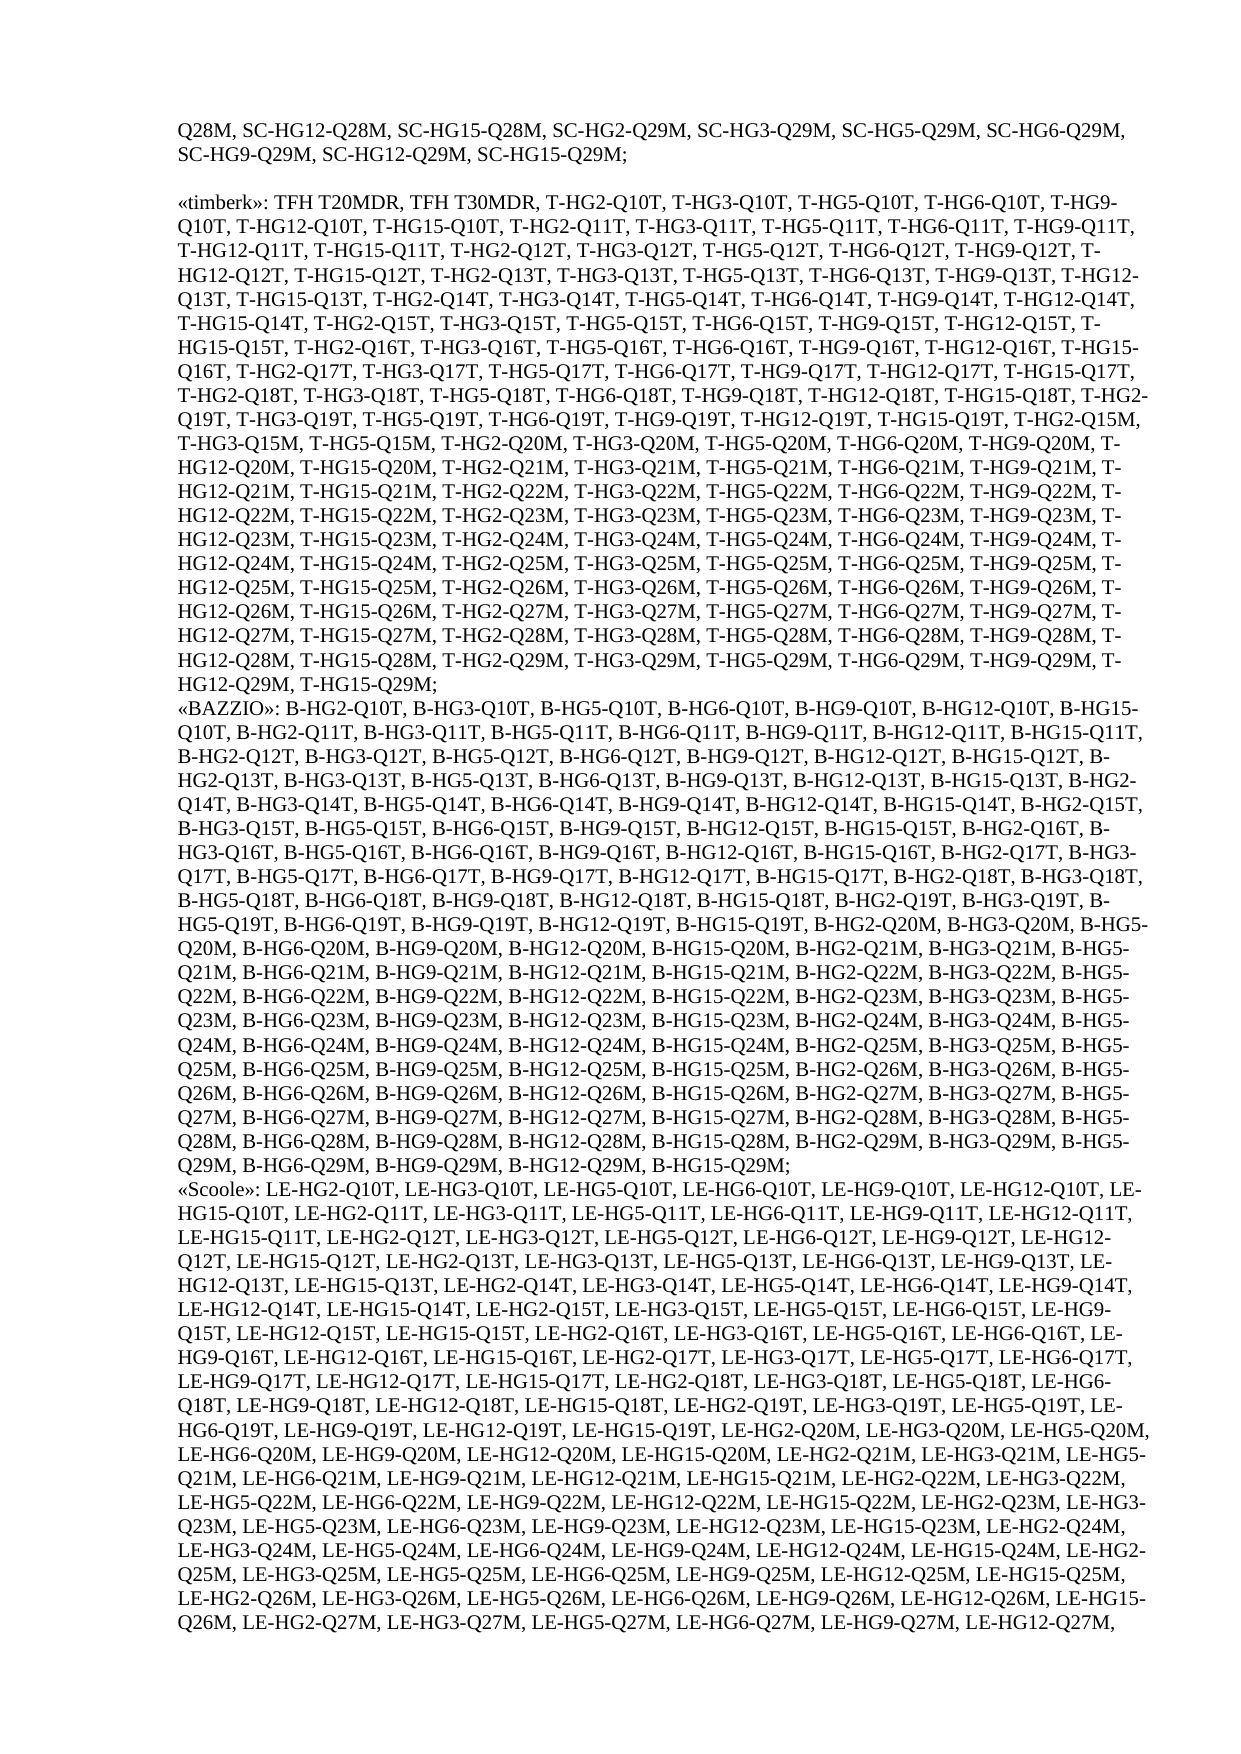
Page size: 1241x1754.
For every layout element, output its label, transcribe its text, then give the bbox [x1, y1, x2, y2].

text «BAZZIO»: B-HG2-Q10T, B-HG3-Q10T, B-HG5-Q10T, B-HG6-Q10T, B-HG9-Q10T, B-HG12-Q10T, B-HG15-Q10T, B-HG2-Q11T, B-HG3-Q11T, B-HG5-Q11T, B-HG6-Q11T, B-HG9-Q11T, B-HG12-Q11T, B-HG15-Q11T, B-HG2-Q12T, B-HG3-Q12T, B-HG5-Q12T, B-HG6-Q12T, B-HG9-Q12T, B-HG12-Q12T, B-HG15-Q12T, B-HG2-Q13T, B-HG3-Q13T, B-HG5-Q13T, B-HG6-Q13T, B-HG9-Q13T, B-HG12-Q13T, B-HG15-Q13T, B-HG2-Q14T, B-HG3-Q14T, B-HG5-Q14T, B-HG6-Q14T, B-HG9-Q14T, B-HG12-Q14T, B-HG15-Q14T, B-HG2-Q15T, B-HG3-Q15T, B-HG5-Q15T, B-HG6-Q15T, B-HG9-Q15T, B-HG12-Q15T, B-HG15-Q15T, B-HG2-Q16T, B-HG3-Q16T, B-HG5-Q16T, B-HG6-Q16T, B-HG9-Q16T, B-HG12-Q16T, B-HG15-Q16T, B-HG2-Q17T, B-HG3-Q17T, B-HG5-Q17T, B-HG6-Q17T, B-HG9-Q17T, B-HG12-Q17T, B-HG15-Q17T, B-HG2-Q18T, B-HG3-Q18T, B-HG5-Q18T, B-HG6-Q18T, B-HG9-Q18T, B-HG12-Q18T, B-HG15-Q18T, B-HG2-Q19T, B-HG3-Q19T, B-HG5-Q19T, B-HG6-Q19T, B-HG9-Q19T, B-HG12-Q19T, B-HG15-Q19T, B-HG2-Q20M, B-HG3-Q20M, B-HG5-Q20M, B-HG6-Q20M, B-HG9-Q20M, B-HG12-Q20M, B-HG15-Q20M, B-HG2-Q21M, B-HG3-Q21M, B-HG5-Q21M, B-HG6-Q21M, B-HG9-Q21M, B-HG12-Q21M, B-HG15-Q21M, B-HG2-Q22M, B-HG3-Q22M, B-HG5-Q22M, B-HG6-Q22M, B-HG9-Q22M, B-HG12-Q22M, B-HG15-Q22M, B-HG2-Q23M, B-HG3-Q23M, B-HG5-Q23M, B-HG6-Q23M, B-HG9-Q23M, B-HG12-Q23M, B-HG15-Q23M, B-HG2-Q24M, B-HG3-Q24M, B-HG5-Q24M, B-HG6-Q24M, B-HG9-Q24M, B-HG12-Q24M, B-HG15-Q24M, B-HG2-Q25M, B-HG3-Q25M, B-HG5-Q25M, B-HG6-Q25M, B-HG9-Q25M, B-HG12-Q25M, B-HG15-Q25M, B-HG2-Q26M, B-HG3-Q26M, B-HG5-Q26M, B-HG6-Q26M, B-HG9-Q26M, B-HG12-Q26M, B-HG15-Q26M, B-HG2-Q27M, B-HG3-Q27M, B-HG5-Q27M, B-HG6-Q27M, B-HG9-Q27M, B-HG12-Q27M, B-HG15-Q27M, B-HG2-Q28M, B-HG3-Q28M, B-HG5-Q28M, B-HG6-Q28M, B-HG9-Q28M, B-HG12-Q28M, B-HG15-Q28M, B-HG2-Q29M, B-HG3-Q29M, B-HG5-Q29M, B-HG6-Q29M, B-HG9-Q29M, B-HG12-Q29M, B-HG15-Q29M; [177, 696, 1152, 1177]
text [177, 1177, 1152, 1634]
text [177, 118, 1152, 166]
text «timberk»: TFH T20MDR, TFH T30MDR, T-HG2-Q10T, T-HG3-Q10T, T-HG5-Q10T, T-HG6-Q10T, T-HG9-Q10T, T-HG12-Q10T, T-HG15-Q10T, T-HG2-Q11T, T-HG3-Q11T, T-HG5-Q11T, T-HG6-Q11T, T-HG9-Q11T, T-HG12-Q11T, T-HG15-Q11T, T-HG2-Q12T, T-HG3-Q12T, T-HG5-Q12T, T-HG6-Q12T, T-HG9-Q12T, T-HG12-Q12T, T-HG15-Q12T, T-HG2-Q13T, T-HG3-Q13T, T-HG5-Q13T, T-HG6-Q13T, T-HG9-Q13T, T-HG12-Q13T, T-HG15-Q13T, T-HG2-Q14T, T-HG3-Q14T, T-HG5-Q14T, T-HG6-Q14T, T-HG9-Q14T, T-HG12-Q14T, T-HG15-Q14T, T-HG2-Q15T, T-HG3-Q15T, T-HG5-Q15T, T-HG6-Q15T, T-HG9-Q15T, T-HG12-Q15T, T-HG15-Q15T, T-HG2-Q16T, T-HG3-Q16T, T-HG5-Q16T, T-HG6-Q16T, T-HG9-Q16T, T-HG12-Q16T, T-HG15-Q16T, T-HG2-Q17T, T-HG3-Q17T, T-HG5-Q17T, T-HG6-Q17T, T-HG9-Q17T, T-HG12-Q17T, T-HG15-Q17T, T-HG2-Q18T, T-HG3-Q18T, T-HG5-Q18T, T-HG6-Q18T, T-HG9-Q18T, T-HG12-Q18T, T-HG15-Q18T, T-HG2-Q19T, T-HG3-Q19T, T-HG5-Q19T, T-HG6-Q19T, T-HG9-Q19T, T-HG12-Q19T, T-HG15-Q19T, T-HG2-Q15M, T-HG3-Q15M, T-HG5-Q15M, T-HG2-Q20M, T-HG3-Q20M, T-HG5-Q20M, T-HG6-Q20M, T-HG9-Q20M, T-HG12-Q20M, T-HG15-Q20M, T-HG2-Q21M, T-HG3-Q21M, T-HG5-Q21M, T-HG6-Q21M, T-HG9-Q21M, T-HG12-Q21M, T-HG15-Q21M, T-HG2-Q22M, T-HG3-Q22M, T-HG5-Q22M, T-HG6-Q22M, T-HG9-Q22M, T-HG12-Q22M, T-HG15-Q22M, T-HG2-Q23M, T-HG3-Q23M, T-HG5-Q23M, T-HG6-Q23M, T-HG9-Q23M, T-HG12-Q23M, T-HG15-Q23M, T-HG2-Q24M, T-HG3-Q24M, T-HG5-Q24M, T-HG6-Q24M, T-HG9-Q24M, T-HG12-Q24M, T-HG15-Q24M, T-HG2-Q25M, T-HG3-Q25M, T-HG5-Q25M, T-HG6-Q25M, T-HG9-Q25M, T-HG12-Q25M, T-HG15-Q25M, T-HG2-Q26M, T-HG3-Q26M, T-HG5-Q26M, T-HG6-Q26M, T-HG9-Q26M, T-HG12-Q26M, T-HG15-Q26M, T-HG2-Q27M, T-HG3-Q27M, T-HG5-Q27M, T-HG6-Q27M, T-HG9-Q27M, T-HG12-Q27M, T-HG15-Q27M, T-HG2-Q28M, T-HG3-Q28M, T-HG5-Q28M, T-HG6-Q28M, T-HG9-Q28M, T-HG12-Q28M, T-HG15-Q28M, T-HG2-Q29M, T-HG3-Q29M, T-HG5-Q29M, T-HG6-Q29M, T-HG9-Q29M, T-HG12-Q29M, T-HG15-Q29M; [177, 166, 1152, 696]
